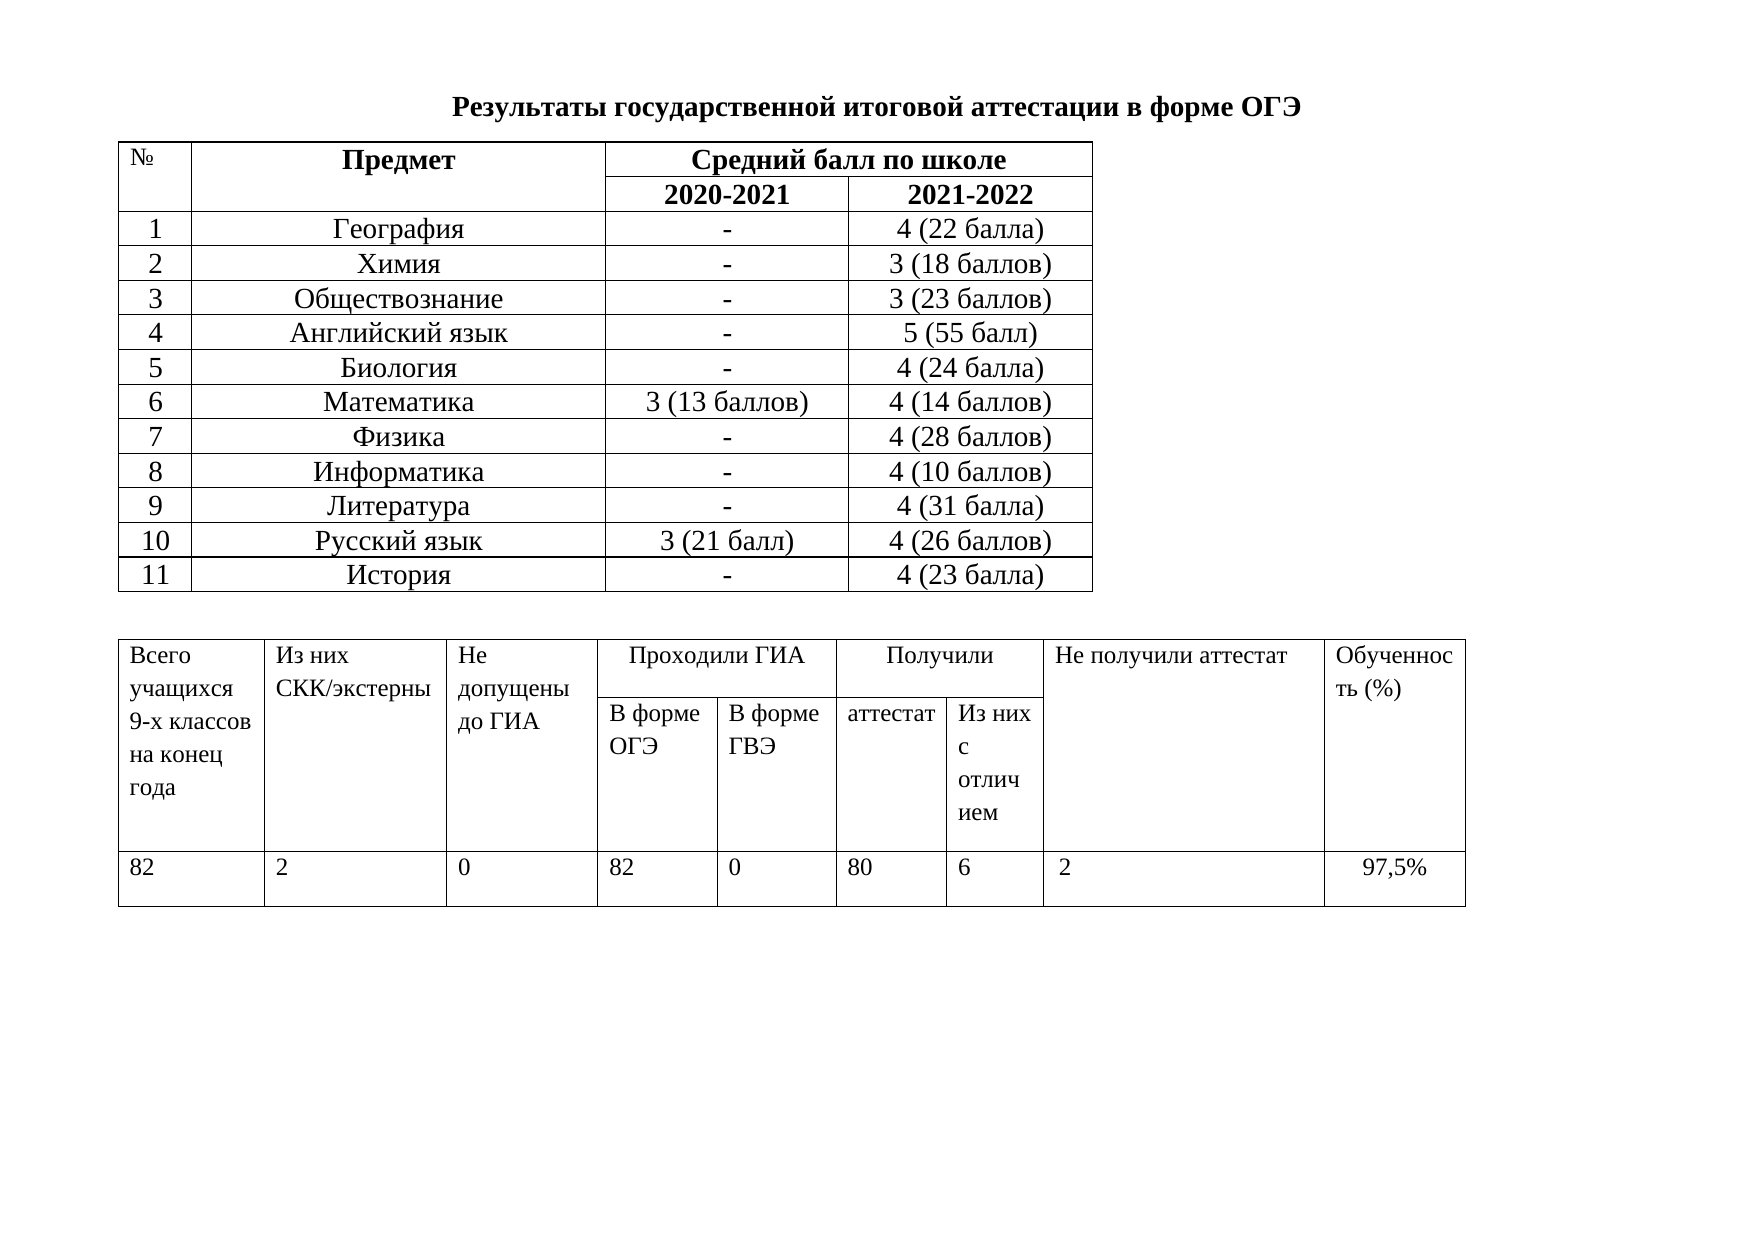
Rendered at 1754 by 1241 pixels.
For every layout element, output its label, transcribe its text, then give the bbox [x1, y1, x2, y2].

table_cell 2020-2021 [606, 177, 848, 211]
table_cell 1 [119, 212, 191, 245]
table_cell 4 [119, 315, 191, 349]
table_cell Русский язык [192, 523, 605, 556]
table_cell - [606, 558, 848, 591]
table_cell - [606, 315, 848, 349]
table_cell 4 (23 балла) [849, 558, 1092, 591]
table_cell 7 [119, 419, 191, 453]
table_cell Обществознание [192, 281, 605, 314]
table_cell 0 [447, 852, 597, 906]
table_cell - [606, 281, 848, 314]
table_cell 5 (55 балл) [849, 315, 1092, 349]
table_cell География [192, 212, 605, 245]
table_cell - [606, 350, 848, 383]
table_cell - [606, 212, 848, 245]
table_cell 82 [119, 852, 264, 906]
table_cell 9 [119, 488, 191, 522]
table_cell 8 [119, 454, 191, 487]
table_cell 3 [119, 281, 191, 314]
table_cell 5 [119, 350, 191, 383]
table_cell 2 [119, 246, 191, 280]
table_header Получили [837, 640, 1043, 697]
table_cell 2021-2022 [849, 177, 1092, 211]
table_cell Английский язык [192, 315, 605, 349]
table_cell Биология [192, 350, 605, 383]
table_cell 3 (21 балл) [606, 523, 848, 556]
table_cell 3 (13 баллов) [606, 385, 848, 418]
table_cell Химия [192, 246, 605, 280]
table_cell 4 (10 баллов) [849, 454, 1092, 487]
table_cell - [606, 454, 848, 487]
table_cell 6 [947, 852, 1043, 906]
table_cell 4 (31 балла) [849, 488, 1092, 522]
table_cell - [606, 246, 848, 280]
table_cell Физика [192, 419, 605, 453]
table_cell 2 [1044, 852, 1324, 906]
table_cell 4 (24 балла) [849, 350, 1092, 383]
table_cell 97,5% [1325, 852, 1465, 906]
table_cell 2 [265, 852, 446, 906]
table_cell В форме ОГЭ [598, 698, 717, 851]
table_cell - [606, 419, 848, 453]
table_cell Математика [192, 385, 605, 418]
table_header № [119, 143, 191, 211]
table_header Всего учащихся 9-х классов на конец года [119, 640, 264, 851]
table_header Предмет [192, 143, 605, 211]
table_cell Информатика [192, 454, 605, 487]
table_cell В форме ГВЭ [718, 698, 836, 851]
table_header Обученность (%) [1325, 640, 1465, 851]
table_cell 4 (28 баллов) [849, 419, 1092, 453]
table_cell 6 [119, 385, 191, 418]
text Результаты государственной итоговой аттестации в форме ОГЭ [118, 89, 1636, 122]
table_cell 82 [598, 852, 717, 906]
table_cell аттестат [837, 698, 946, 851]
table_cell Литература [192, 488, 605, 522]
table_cell 10 [119, 523, 191, 556]
table_cell - [606, 488, 848, 522]
table_cell 11 [119, 558, 191, 591]
table_cell 4 (26 баллов) [849, 523, 1092, 556]
table_cell Из них с отличием [947, 698, 1043, 851]
table_header Средний балл по школе [606, 143, 1092, 176]
table_cell 4 (22 балла) [849, 212, 1092, 245]
table_cell 3 (18 баллов) [849, 246, 1092, 280]
table_cell 80 [837, 852, 946, 906]
table_cell 4 (14 баллов) [849, 385, 1092, 418]
table_header Из них СКК/экстерны [265, 640, 446, 851]
table_cell 0 [718, 852, 836, 906]
table_header Проходили ГИА [598, 640, 836, 697]
table_header Не получили аттестат [1044, 640, 1324, 851]
table_cell История [192, 558, 605, 591]
table_header Не допущены до ГИА [447, 640, 597, 851]
table_cell 3 (23 баллов) [849, 281, 1092, 314]
